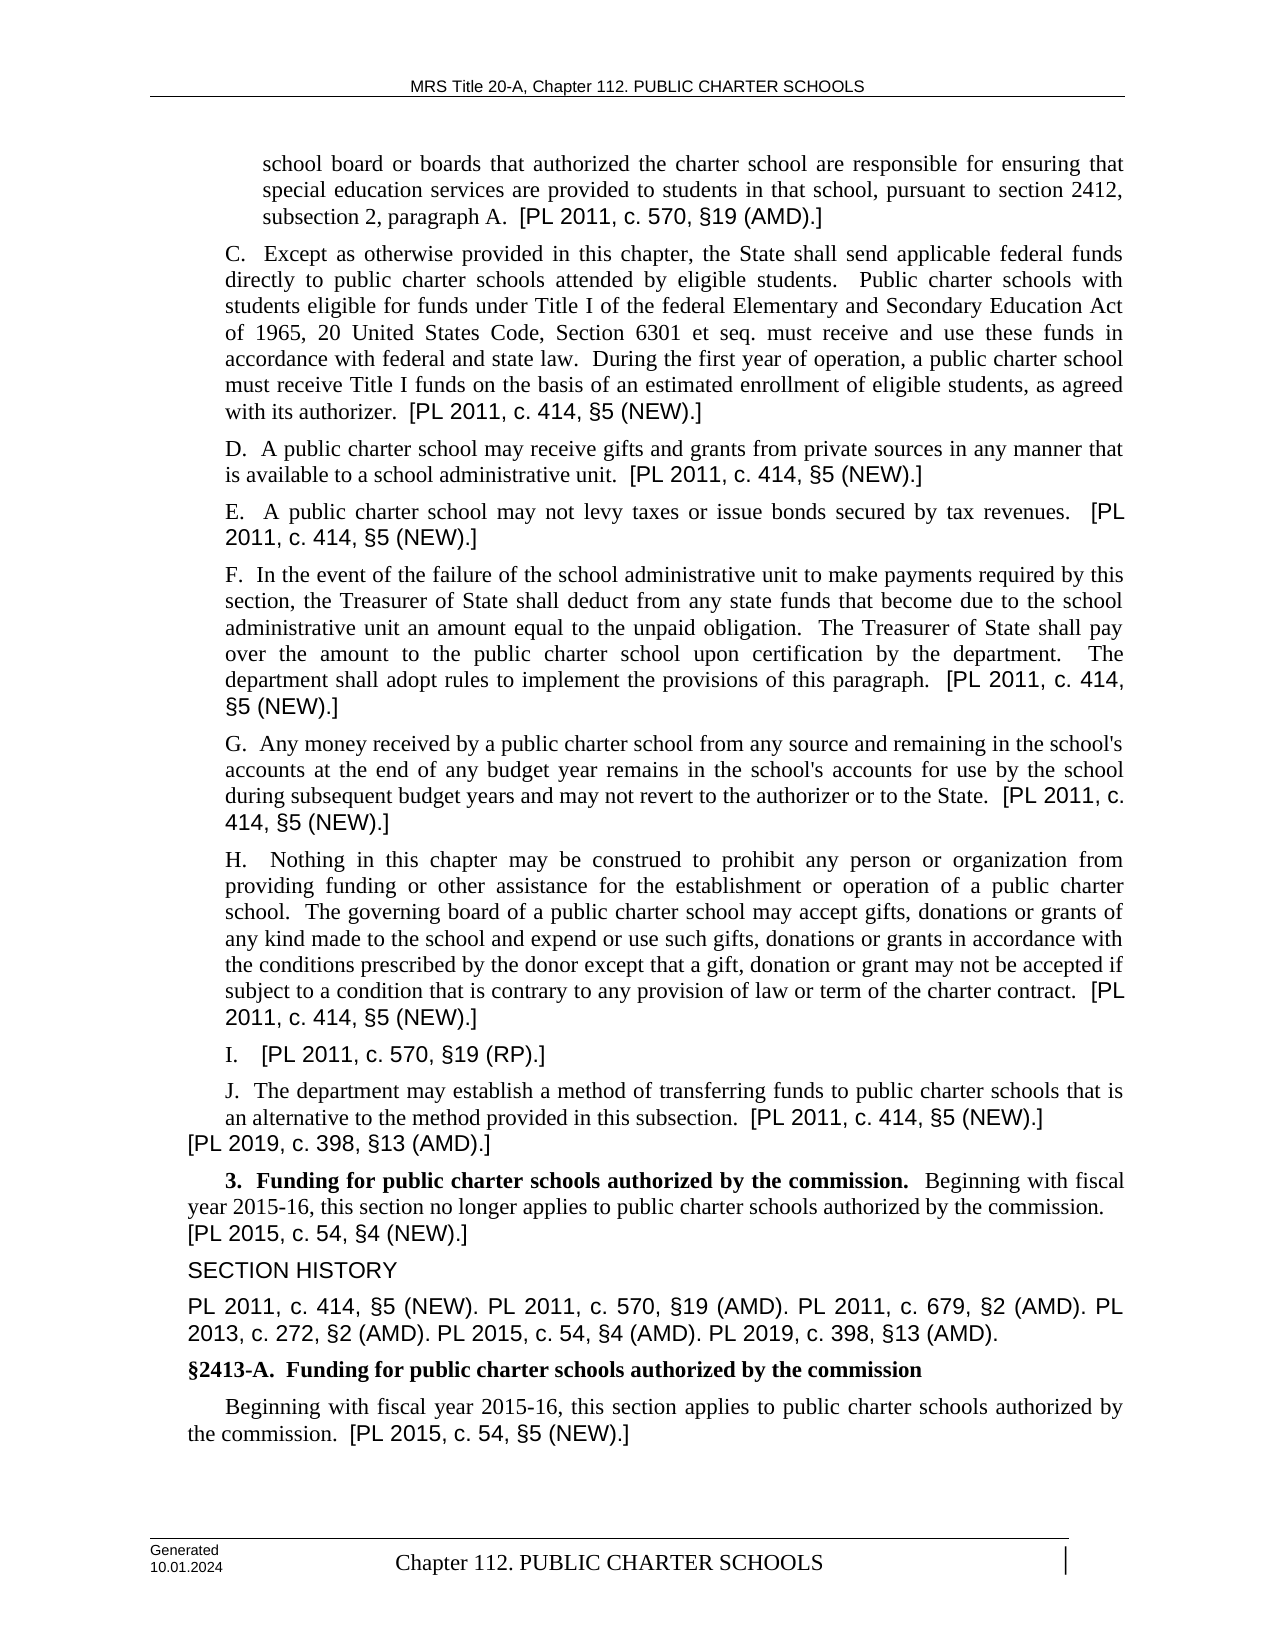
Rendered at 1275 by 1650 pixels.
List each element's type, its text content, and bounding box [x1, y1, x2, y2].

text SECTION HISTORY [187, 1257, 1125, 1283]
text E. A public charter school may not levy taxes or issue bonds secured by tax revenues. [PL 2011, c. 414, §5 (NEW).] [225, 498, 1125, 551]
text C. Except as otherwise provided in this chapter, the State shall send applicable federal funds directly to public charter schools attended by eligible students. Public charter schools with students eligible for funds under Title I of the federal Elementary and Secondary Education Act of 1965, 20 United States Code, Section 6301 et seq. must receive and use these funds in accordance with federal and state law. During the first year of operation, a public charter school must receive Title I funds on the basis of an estimated enrollment of eligible students, as agreed with its authorizer. [PL 2011, c. 414, §5 (NEW).] [225, 239, 1125, 424]
text I. [PL 2011, c. 570, §19 (RP).] [225, 1041, 1125, 1067]
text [262, 150, 1125, 229]
text PL 2011, c. 414, §5 (NEW). PL 2011, c. 570, §19 (AMD). PL 2011, c. 679, §2 (AMD). PL 2013, c. 272, §2 (AMD). PL 2015, c. 54, §4 (AMD). PL 2019, c. 398, §13 (AMD). [187, 1293, 1125, 1346]
text Beginning with fiscal year 2015-16, this section applies to public charter schools authorized by the commission. [PL 2015, c. 54, §5 (NEW).] [187, 1393, 1125, 1446]
text F. In the event of the failure of the school administrative unit to make payments required by this section, the Treasurer of State shall deduct from any state funds that become due to the school administrative unit an amount equal to the unpaid obligation. The Treasurer of State shall pay over the amount to the public charter school upon certification by the department. The department shall adopt rules to implement the provisions of this paragraph. [PL 2011, c. 414, §5 (NEW).] [225, 561, 1125, 719]
text §2413-A. Funding for public charter schools authorized by the commission [187, 1356, 1125, 1383]
text J. The department may establish a method of transferring funds to public charter schools that is an alternative to the method provided in this subsection. [PL 2011, c. 414, §5 (NEW).] [225, 1077, 1125, 1130]
text H. Nothing in this chapter may be construed to prohibit any person or organization from providing funding or other assistance for the establishment or operation of a public charter school. The governing board of a public charter school may accept gifts, donations or grants of any kind made to the school and expend or use such gifts, donations or grants in accordance with the conditions prescribed by the donor except that a gift, donation or grant may not be accepted if subject to a condition that is contrary to any provision of law or term of the charter contract. [PL 2011, c. 414, §5 (NEW).] [225, 846, 1125, 1030]
text [PL 2015, c. 54, §4 (NEW).] [187, 1220, 1125, 1246]
text D. A public charter school may receive gifts and grants from private sources in any manner that is available to a school administrative unit. [PL 2011, c. 414, §5 (NEW).] [225, 434, 1125, 487]
text G. Any money received by a public charter school from any source and remaining in the school's accounts at the end of any budget year remains in the school's accounts for use by the school during subsequent budget years and may not revert to the authorizer or to the State. [PL 2011, c. 414, §5 (NEW).] [225, 730, 1125, 835]
text 3. Funding for public charter schools authorized by the commission. Beginning with fiscal year 2015-16, this section no longer applies to public charter schools authorized by the commission. [187, 1167, 1125, 1220]
text [PL 2019, c. 398, §13 (AMD).] [187, 1130, 1125, 1157]
